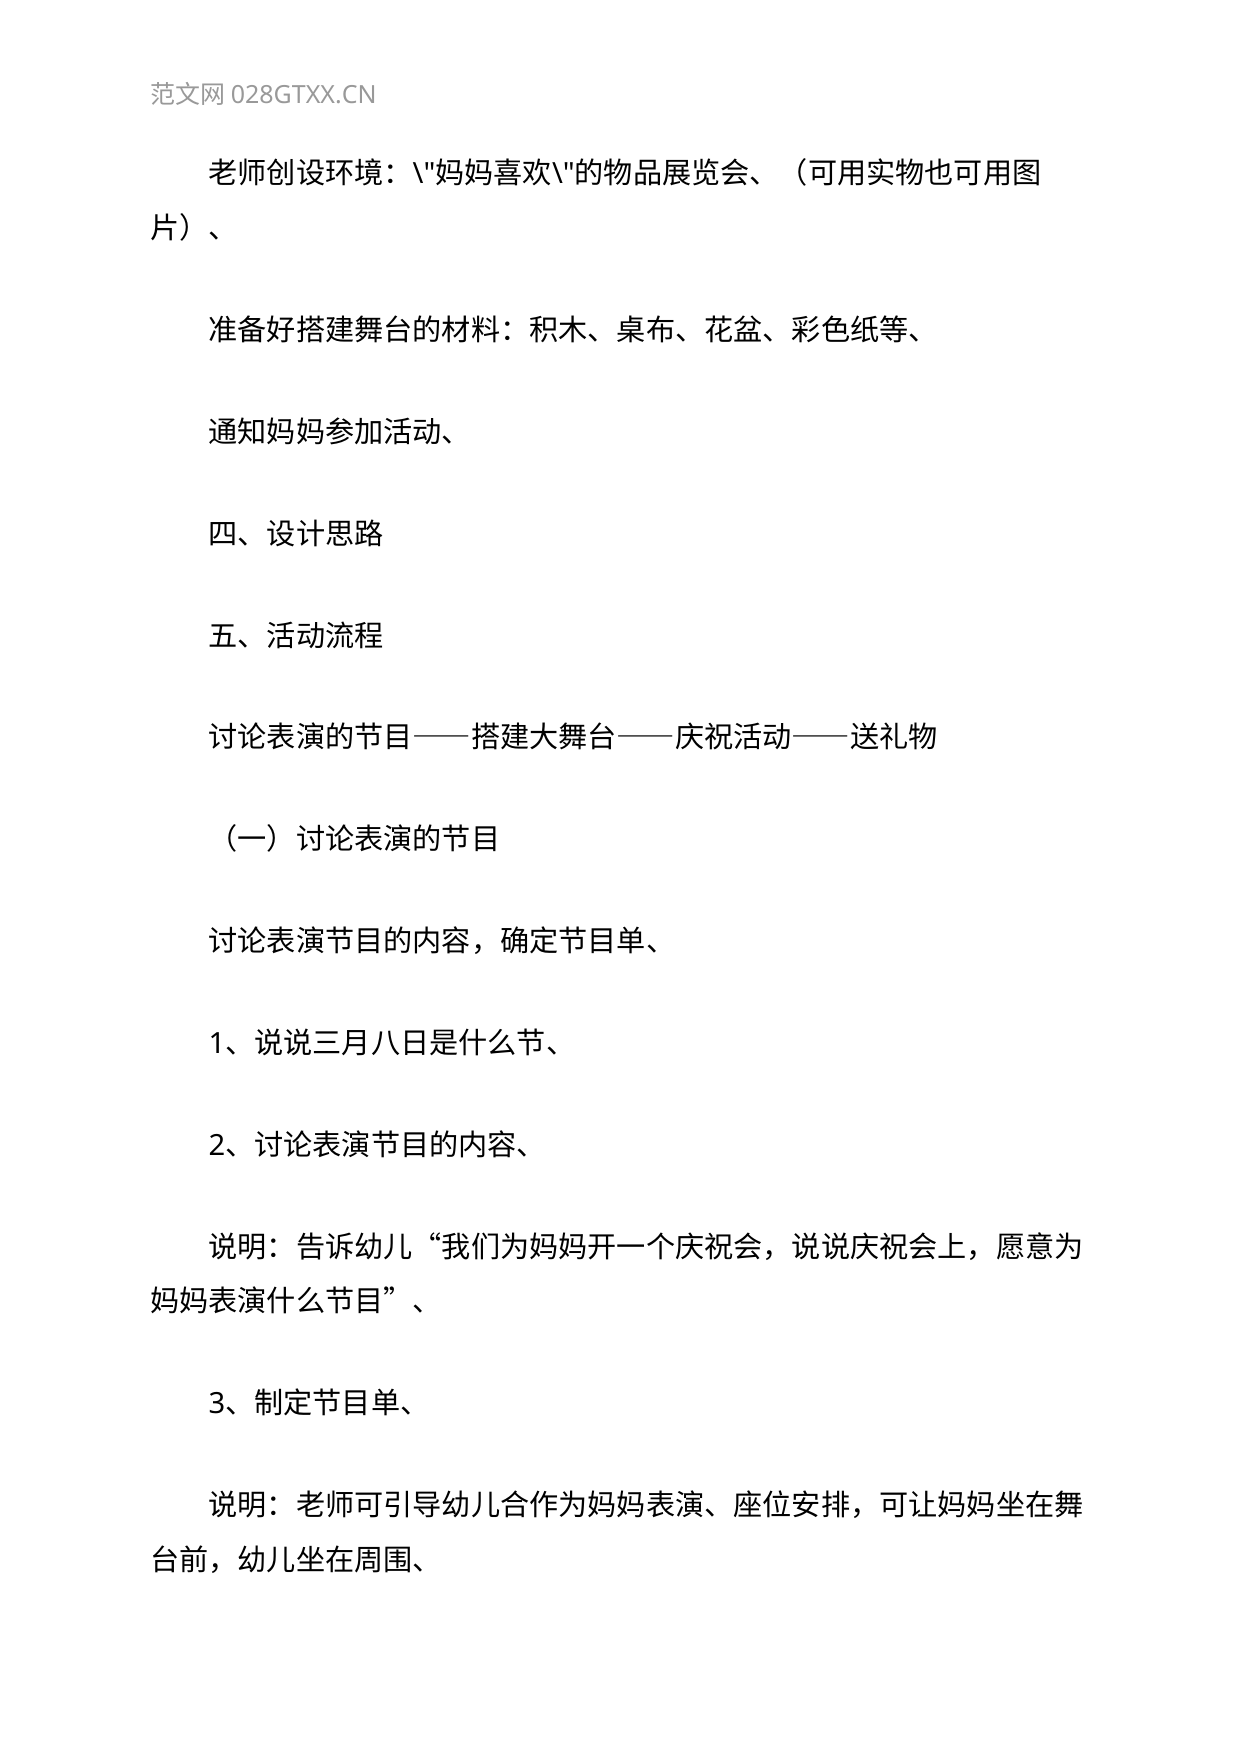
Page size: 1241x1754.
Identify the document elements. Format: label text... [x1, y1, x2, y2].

text 讨论表演的节目――搭建大舞台――庆祝活动――送礼物 [150, 714, 1090, 756]
text 四、设计思路 [150, 510, 1090, 553]
text 3、制定节目单、 [150, 1380, 1090, 1422]
text 五、活动流程 [150, 612, 1090, 654]
text 讨论表演节目的内容，确定节目单、 [150, 917, 1090, 960]
text 通知妈妈参加活动、 [150, 408, 1090, 451]
text 老师创设环境：\"妈妈喜欢\"的物品展览会、（可用实物也可用图片）、 [150, 150, 1090, 247]
text 1、说说三月八日是什么节、 [150, 1019, 1090, 1062]
text （一）讨论表演的节目 [150, 816, 1090, 858]
text 准备好搭建舞台的材料：积木、桌布、花盆、彩色纸等、 [150, 307, 1090, 349]
text 2、讨论表演节目的内容、 [150, 1121, 1090, 1163]
text 说明：告诉幼儿“我们为妈妈开一个庆祝会，说说庆祝会上，愿意为妈妈表演什么节目”、 [150, 1223, 1090, 1320]
text 说明：老师可引导幼儿合作为妈妈表演、座位安排，可让妈妈坐在舞台前，幼儿坐在周围、 [150, 1482, 1090, 1579]
